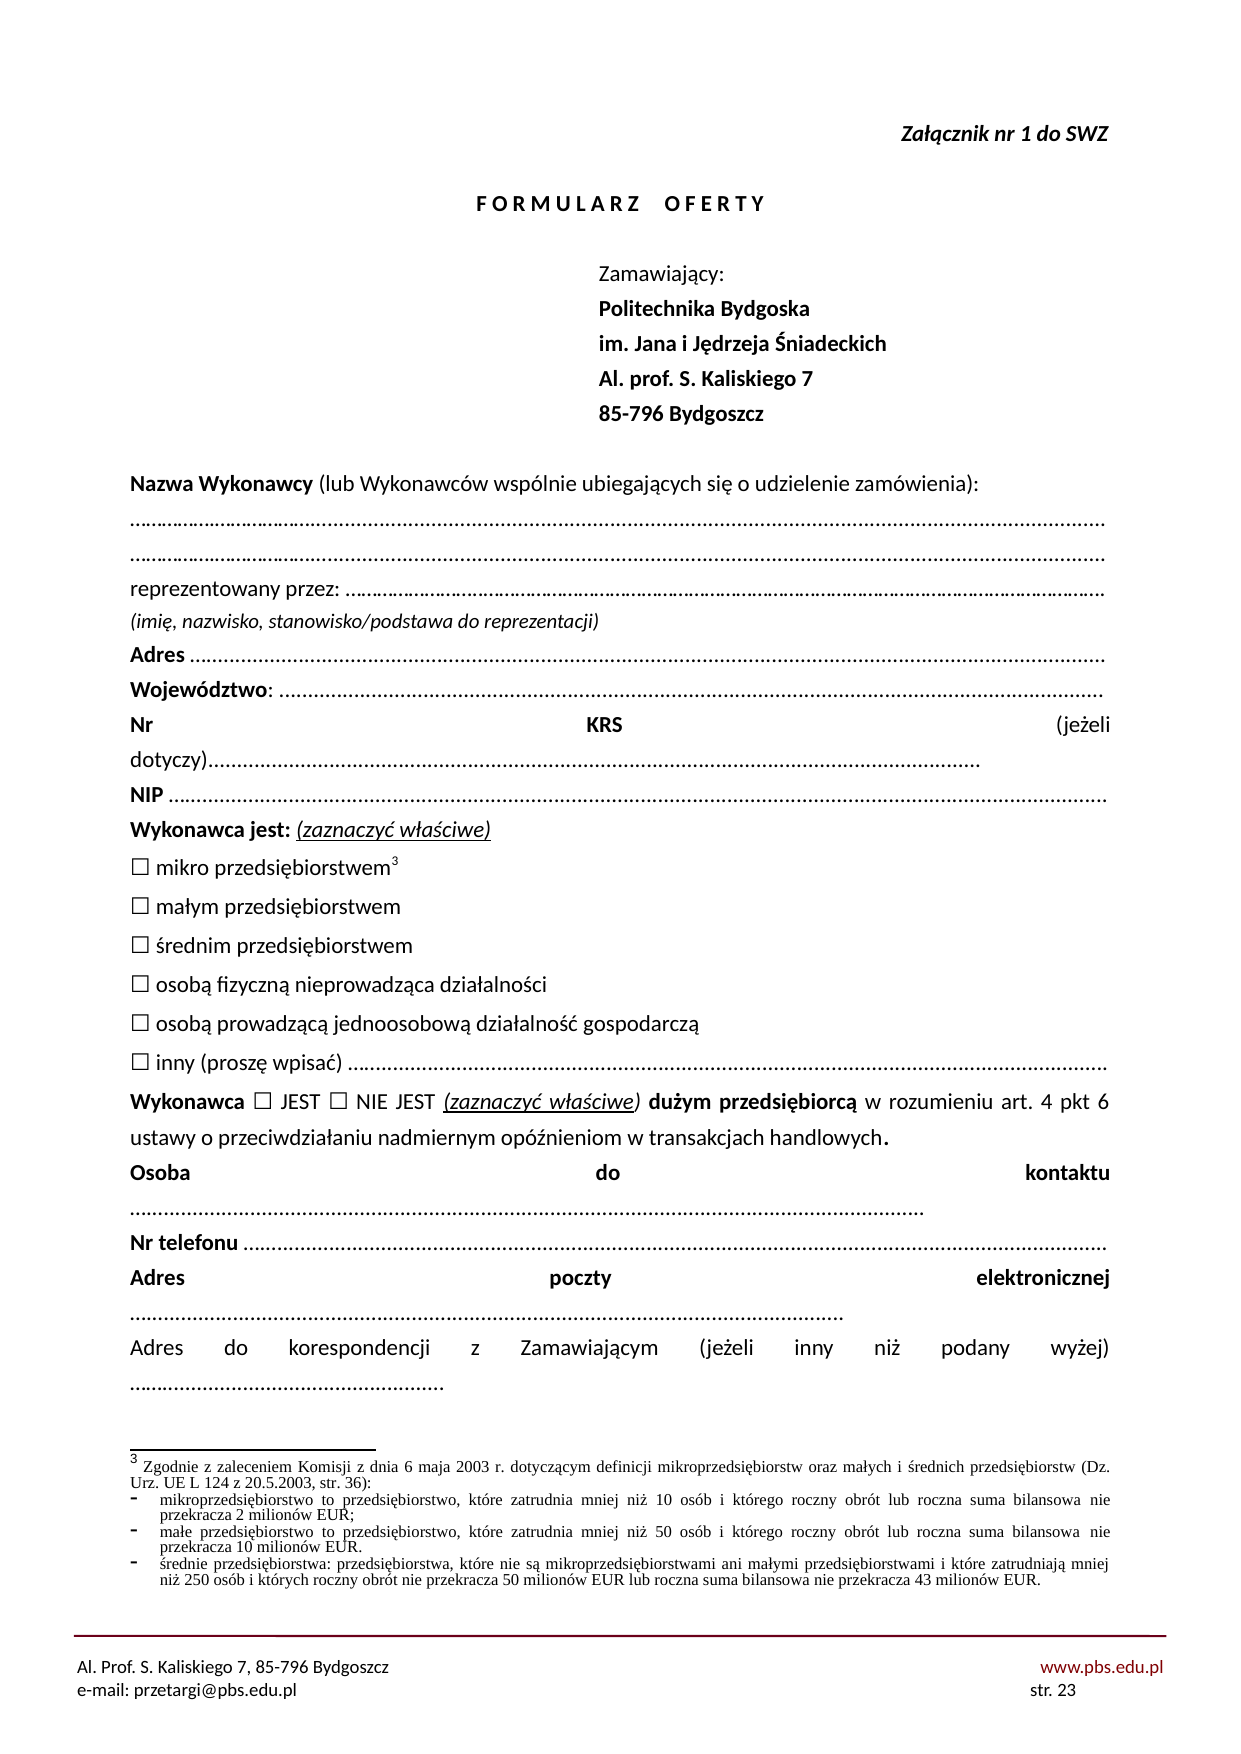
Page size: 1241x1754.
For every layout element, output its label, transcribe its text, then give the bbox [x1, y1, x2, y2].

text średnim przedsiębiorstwem [130, 929, 1110, 960]
text Al. prof. S. Kaliskiego 7 [130, 364, 1110, 392]
text Województwo: ............................................................................................................................................... [130, 676, 1110, 703]
text Wykonawca jest: (zaznaczyć właściwe) [130, 816, 1110, 843]
text Adres poczty elektronicznej …......................................................................................................................... [130, 1263, 1110, 1326]
text 85-796 Bydgoszcz [130, 399, 1110, 427]
text Nr telefonu …................................................................................................................................................... [130, 1228, 1110, 1256]
text mikro przedsiębiorstwem [130, 851, 1110, 882]
text Nazwa Wykonawcy (lub Wykonawców wspólnie ubiegających się o udzielenie zamówienia): [130, 469, 1110, 497]
text Nr KRS (jeżeli dotyczy)...................................................................................................................................... [130, 711, 1110, 773]
text im. Jana i Jędrzeja Śniadeckich [130, 329, 1110, 357]
text (imię, nazwisko, stanowisko/podstawa do reprezentacji) [130, 609, 966, 634]
text …………….……………….......................................................................................................................................... [130, 539, 1110, 567]
text Zamawiający: [130, 259, 1110, 287]
text osobą prowadzącą jednoosobową działalność gospodarczą [130, 1007, 1110, 1038]
text Politechnika Bydgoska [130, 294, 1110, 322]
text Wykonawca JEST NIE JEST (zaznaczyć właściwe) dużym przedsiębiorcą w rozumieniu art. 4 pkt 6 ustawy o przeciwdziałaniu nadmiernym opóźnieniom w transakcjach handlowych. [130, 1085, 1110, 1151]
text F O R M U L A R Z O F E R T Y [130, 189, 1110, 217]
text Adres do korespondencji z Zamawiającym (jeżeli inny niż podany wyżej) ……................................................. [130, 1333, 1110, 1396]
text reprezentowany przez: ……………………..………………………………………………………………………………………………………. [130, 574, 1110, 602]
text inny (proszę wpisać) …................................................................................................................................. [130, 1046, 1110, 1077]
text Adres …............................................................................................................................................................ [130, 641, 1110, 668]
text NIP …................................................................................................................................................................ [130, 781, 1110, 808]
text Osoba do kontaktu …....................................................................................................................................... [130, 1158, 1110, 1221]
text osobą fizyczną nieprowadząca działalności [130, 968, 1110, 999]
text …………….……………….......................................................................................................................................... [130, 504, 1110, 532]
text Załącznik nr 1 do SWZ [130, 119, 1110, 147]
text małym przedsiębiorstwem [130, 889, 1110, 921]
